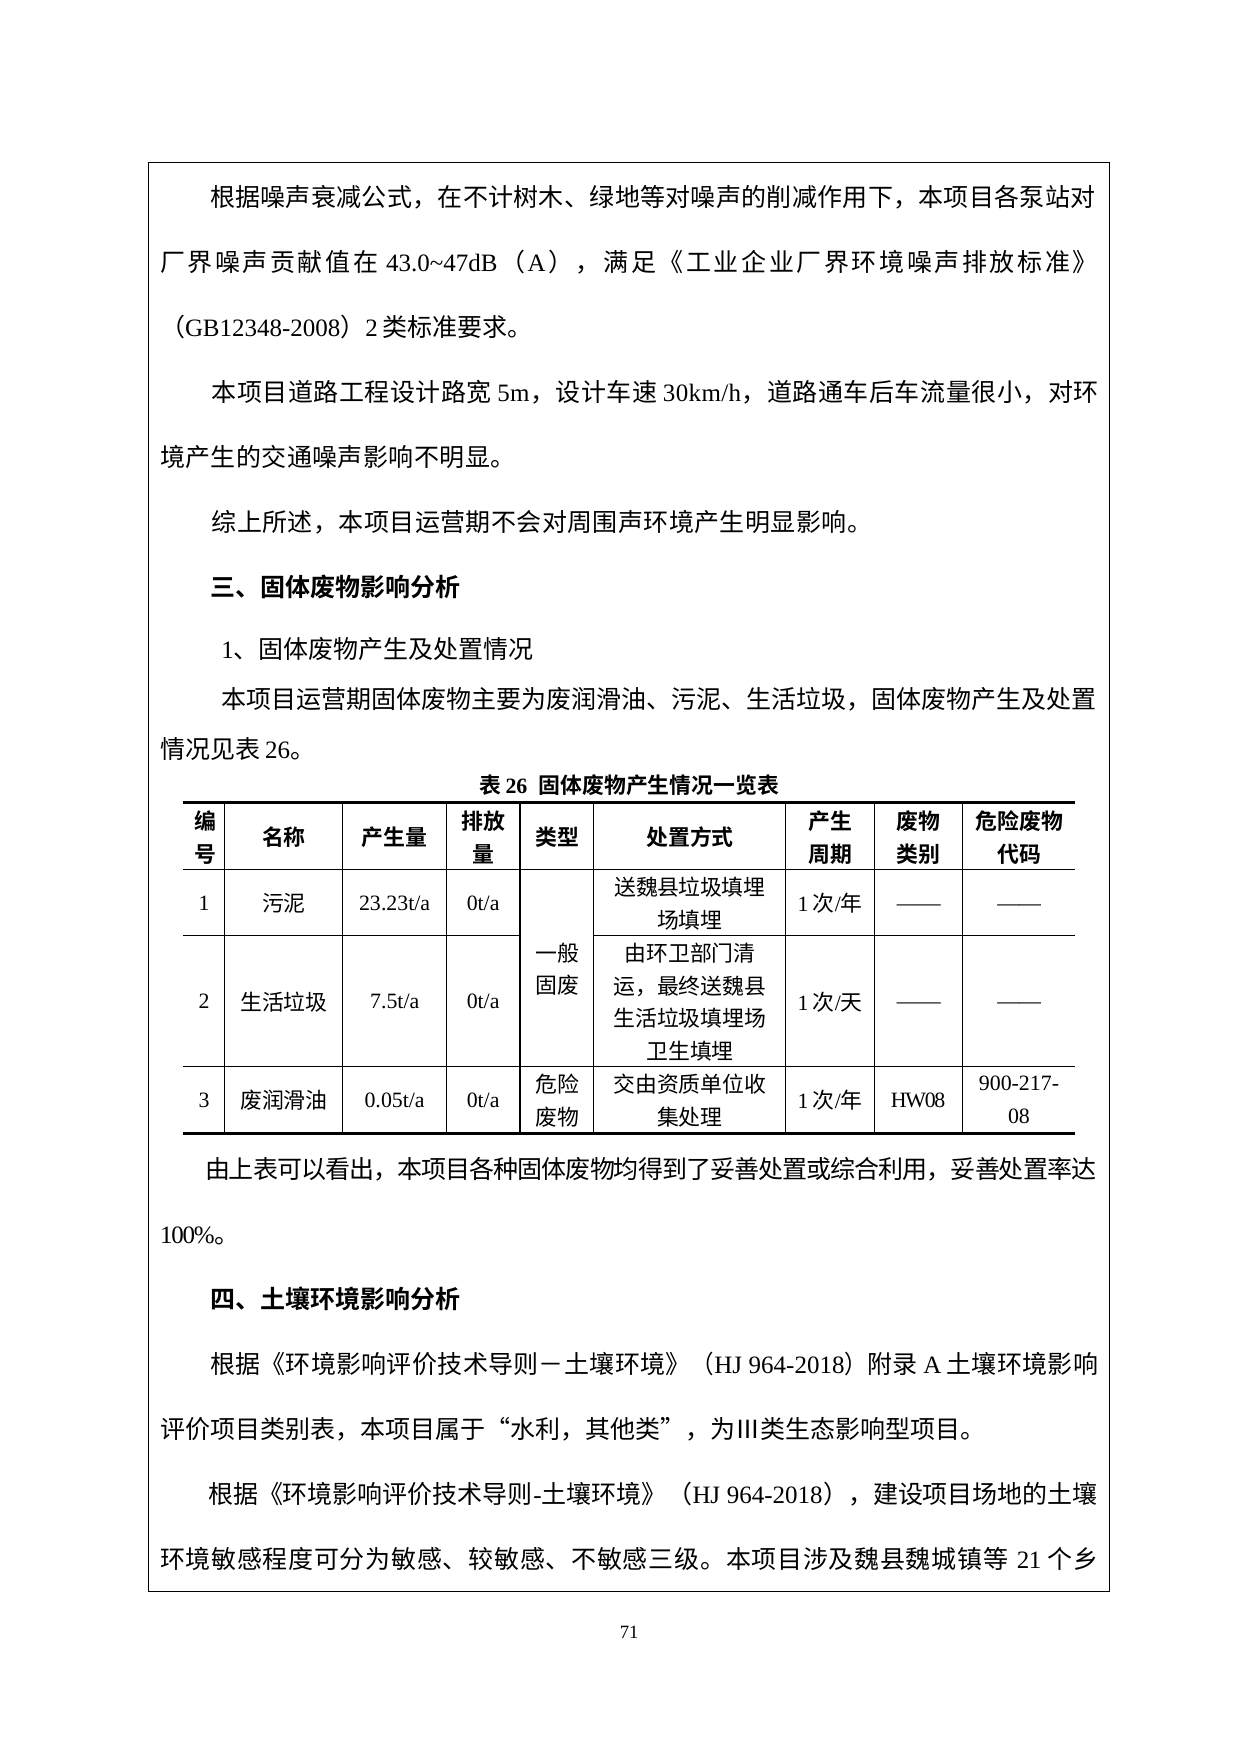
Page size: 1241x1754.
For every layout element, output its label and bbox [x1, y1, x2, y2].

table_cell [149, 163, 1109, 1591]
